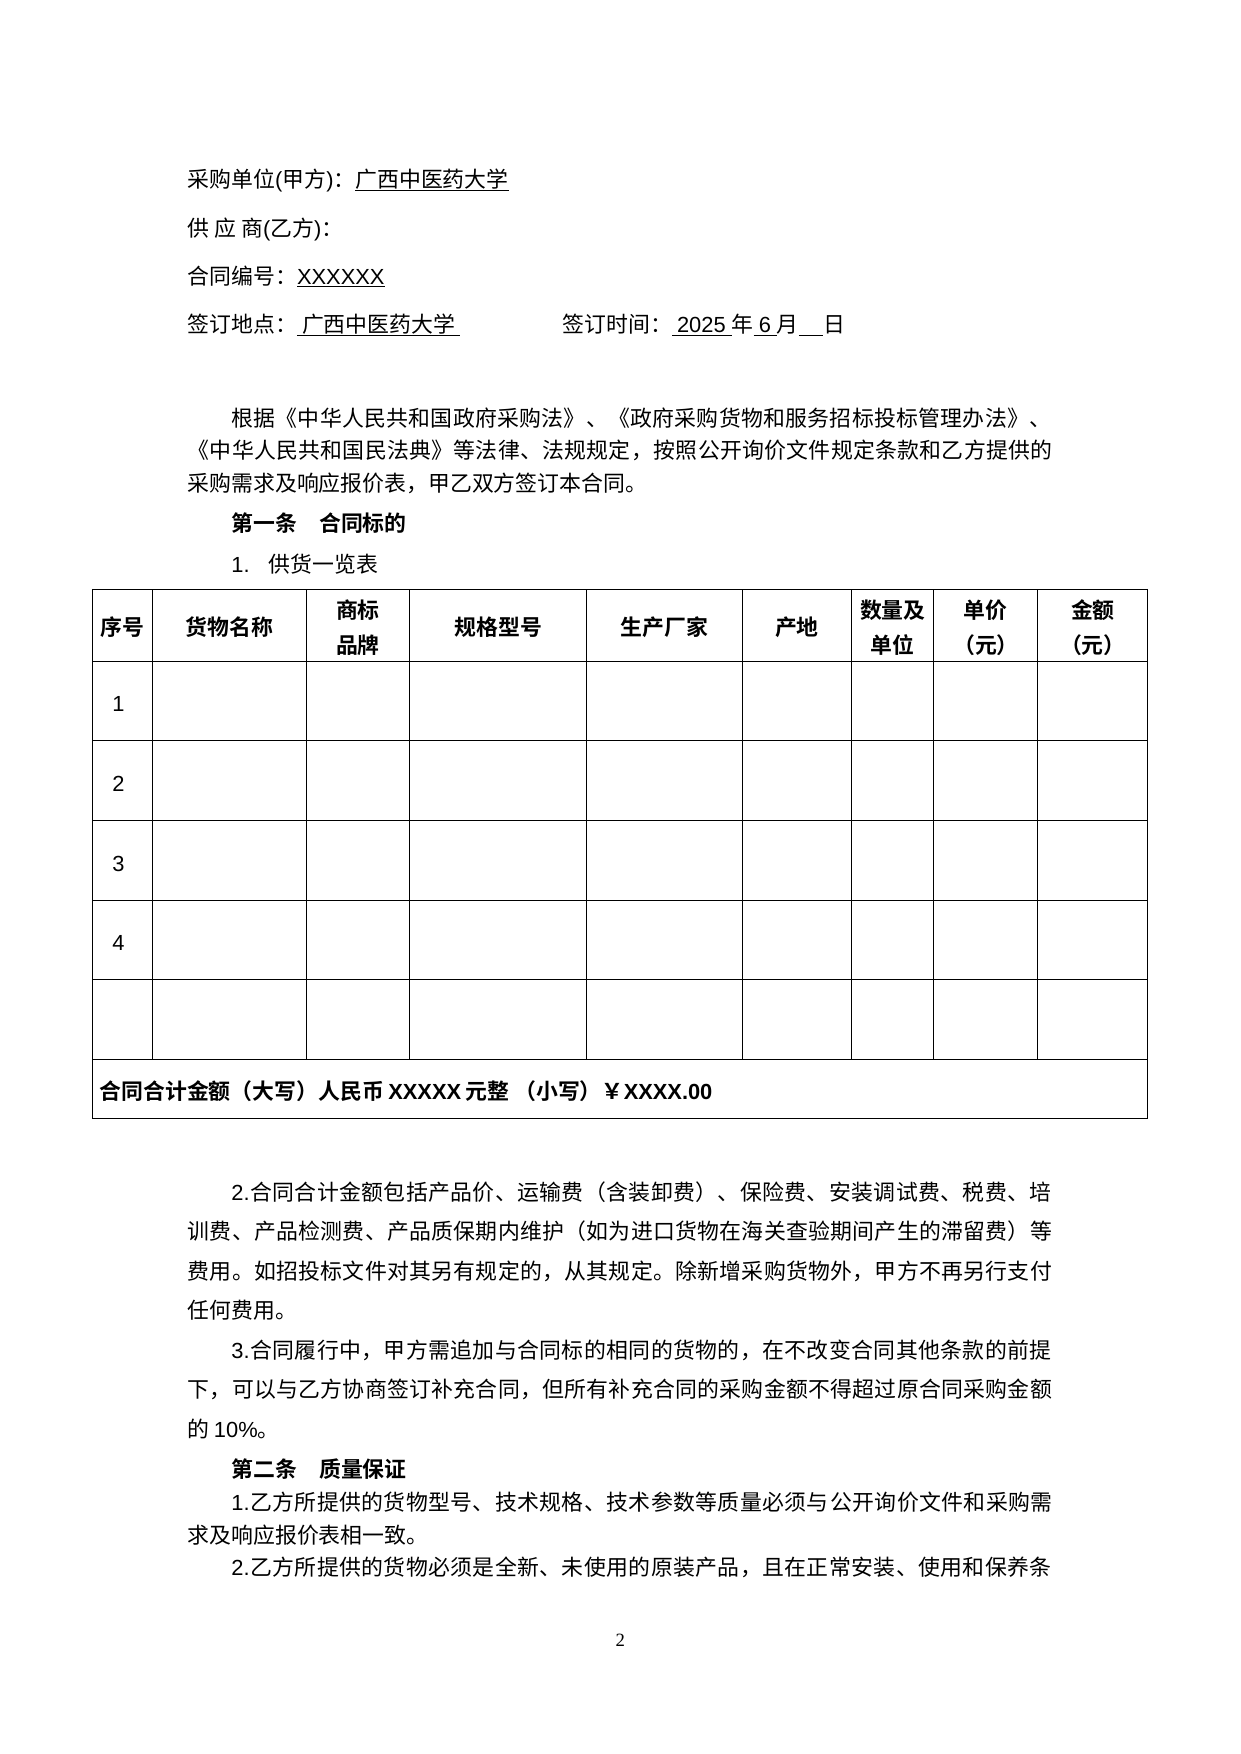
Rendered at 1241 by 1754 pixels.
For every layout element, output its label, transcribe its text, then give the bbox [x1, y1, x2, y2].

table_cell [1038, 662, 1147, 740]
table_cell [93, 821, 152, 900]
table_cell [307, 901, 409, 979]
text 根据《中华人民共和国政府采购法》、《政府采购货物和服务招标投标管理办法》、《中华人民共和国民法典》等法律、法规规定，按照公开询价文件规定条款和乙方提供的采购需求及响应报价表，甲乙双方签订本合同。 [187, 400, 1053, 498]
table_cell [410, 821, 586, 900]
table_cell [93, 741, 152, 820]
table_header 序号 [93, 590, 152, 661]
table_cell [852, 821, 933, 900]
table_cell [852, 901, 933, 979]
table_cell [307, 980, 409, 1059]
table_cell [153, 980, 306, 1059]
table_cell [1038, 821, 1147, 900]
table_cell 合同合计金额（大写）人民币XXXXX元整 （小写）￥XXXX.00 [93, 1060, 1147, 1118]
table_cell [934, 980, 1037, 1059]
table_cell [307, 821, 409, 900]
text 2.合同合计金额包括产品价、运输费（含装卸费）、保险费、安装调试费、税费、培训费、产品检测费、产品质保期内维护（如为进口货物在海关查验期间产生的滞留费）等费用。如招投标文件对其另有规定的，从其规定。除新增采购货物外，甲方不再另行支付任何费用。 [187, 1168, 1053, 1327]
text 第一条 合同标的 [187, 498, 1053, 539]
table_cell [153, 821, 306, 900]
table_cell [410, 741, 586, 820]
text 采购单位(甲方)：广西中医药大学 [187, 162, 1053, 194]
table_cell [587, 821, 742, 900]
table_cell [743, 741, 851, 820]
table_cell [153, 901, 306, 979]
text 签订地点： 广西中医药大学 签订时间： 2025 年 6 月 日 [187, 307, 1053, 339]
table_cell [934, 662, 1037, 740]
table_cell [93, 980, 152, 1059]
table_cell [410, 662, 586, 740]
table_cell [93, 901, 152, 979]
table_cell [934, 901, 1037, 979]
table_header 数量及单位 [852, 590, 933, 661]
table_cell [587, 741, 742, 820]
text 合同编号：XXXXXX [187, 259, 1053, 291]
table_cell [934, 741, 1037, 820]
table_header 单价 （元） [934, 590, 1037, 661]
table_cell [743, 662, 851, 740]
text 第二条 质量保证 [187, 1445, 1053, 1485]
table_cell [1038, 901, 1147, 979]
table_cell [934, 821, 1037, 900]
table_cell [93, 662, 152, 740]
table_cell [743, 980, 851, 1059]
table_cell [1038, 980, 1147, 1059]
table_header 规格型号 [410, 590, 586, 661]
table_cell [410, 980, 586, 1059]
table_cell [852, 980, 933, 1059]
table_header 金额 （元） [1038, 590, 1147, 661]
table_cell [587, 901, 742, 979]
table_cell [587, 980, 742, 1059]
table_cell [307, 662, 409, 740]
table_cell [410, 901, 586, 979]
table_header 货物名称 [153, 590, 306, 661]
text 供 应 商(乙方)： [187, 210, 1053, 243]
table_cell [852, 741, 933, 820]
table_header 产地 [743, 590, 851, 661]
text 1.乙方所提供的货物型号、技术规格、技术参数等质量必须与公开询价文件和采购需求及响应报价表相一致。 [187, 1485, 1053, 1550]
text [187, 1550, 1053, 1582]
table_cell [307, 741, 409, 820]
table_cell [153, 662, 306, 740]
table_cell [743, 821, 851, 900]
list 供货一览表 [231, 539, 1053, 581]
table_cell [587, 662, 742, 740]
table_cell [1038, 741, 1147, 820]
table_header 生产厂家 [587, 590, 742, 661]
table_cell [743, 901, 851, 979]
text 3.合同履行中，甲方需追加与合同标的相同的货物的，在不改变合同其他条款的前提下，可以与乙方协商签订补充合同，但所有补充合同的采购金额不得超过原合同采购金额的10%。 [187, 1327, 1053, 1445]
table_cell [153, 741, 306, 820]
table_header 商标 品牌 [307, 590, 409, 661]
table_cell [852, 662, 933, 740]
